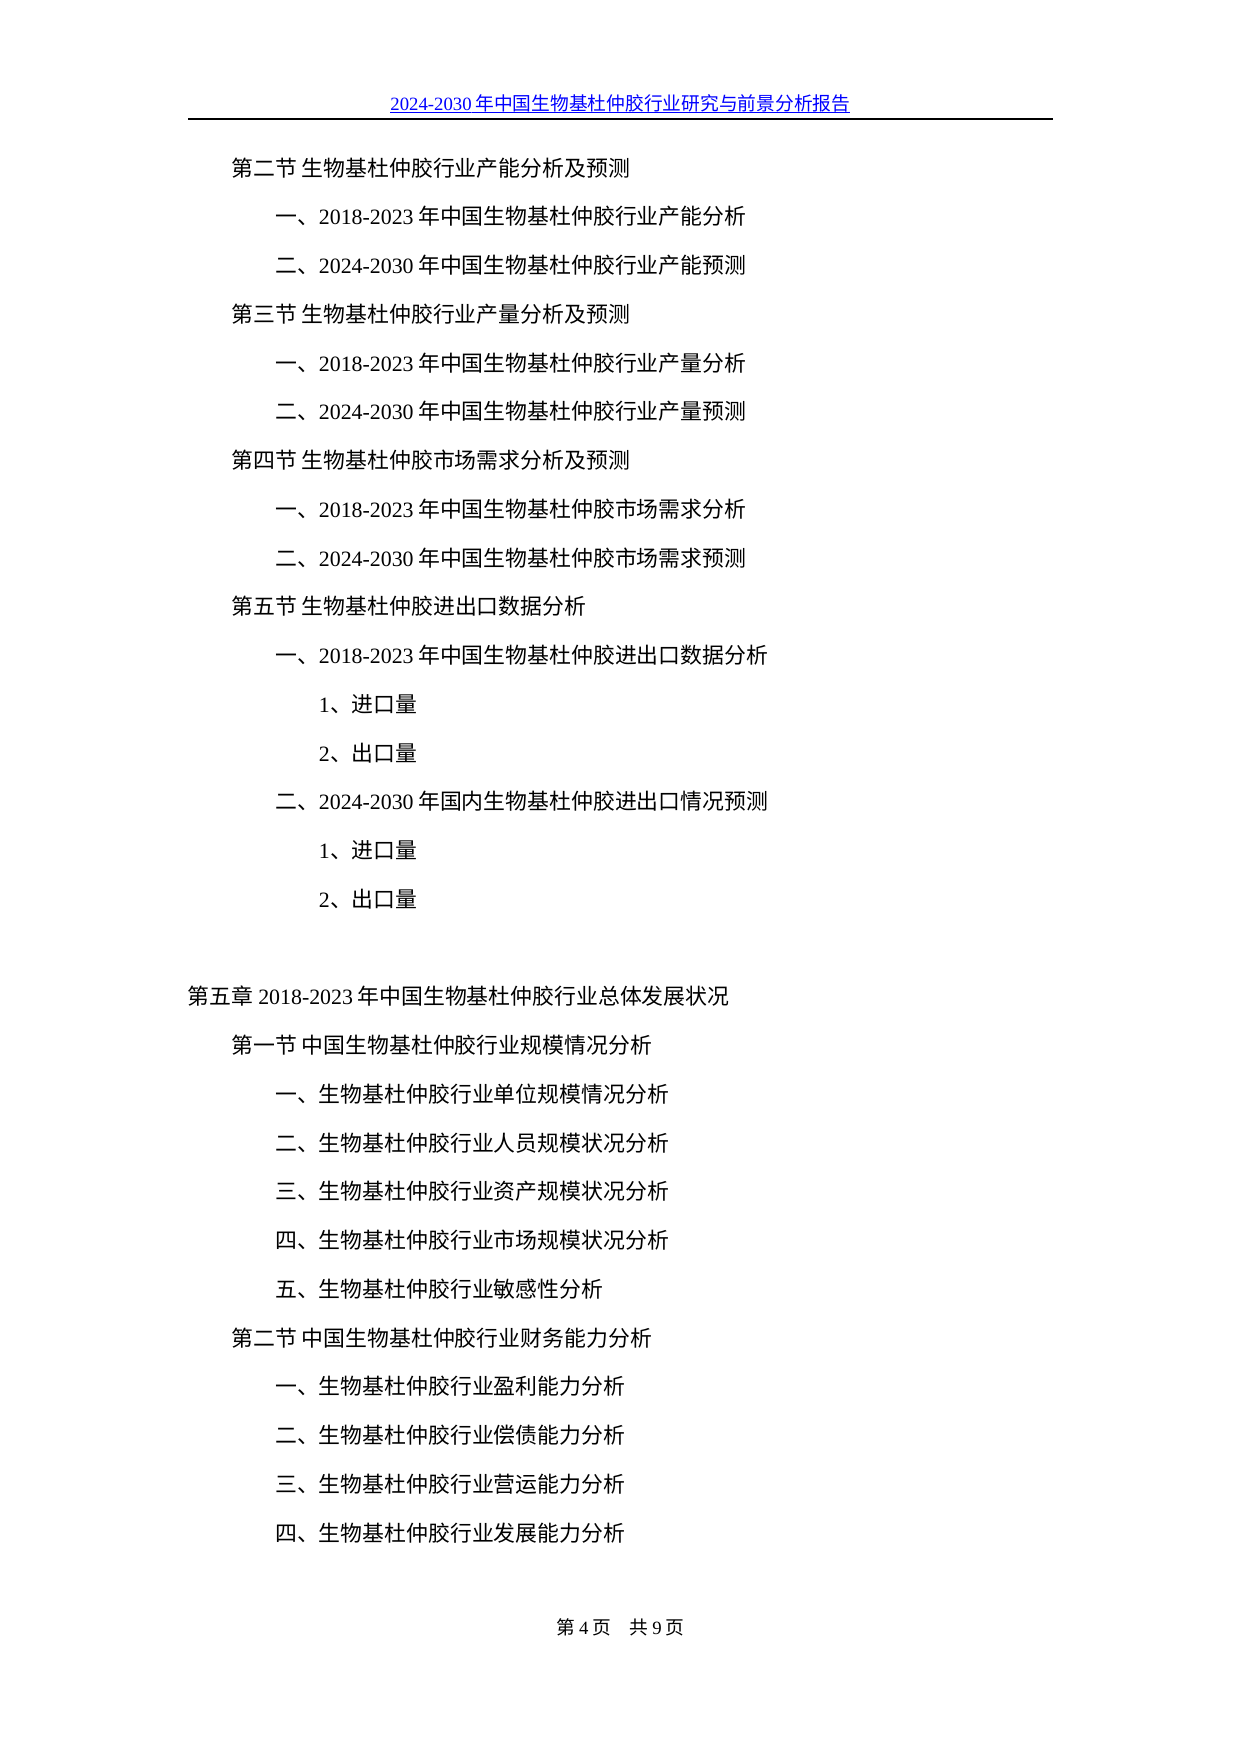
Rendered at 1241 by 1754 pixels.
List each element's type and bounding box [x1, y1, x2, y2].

text [187, 150, 1053, 1548]
